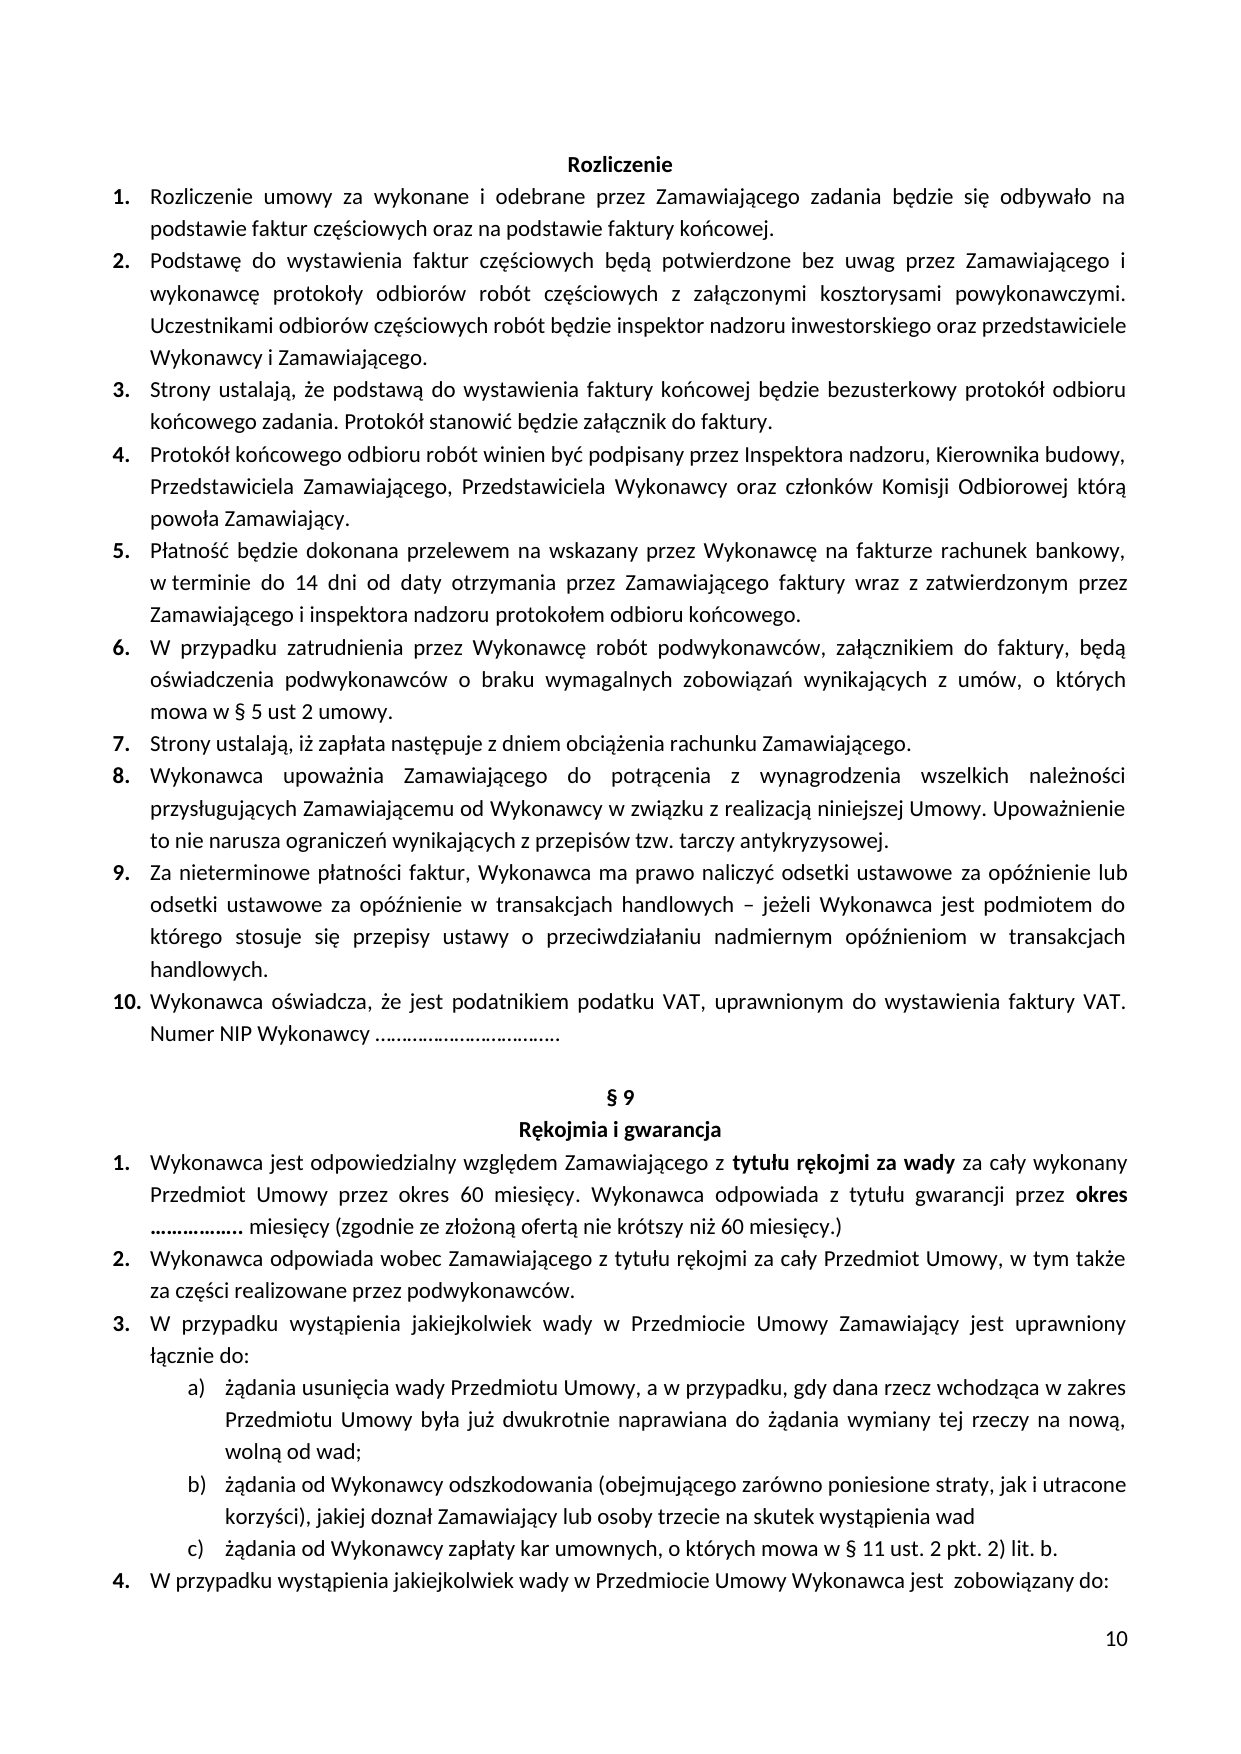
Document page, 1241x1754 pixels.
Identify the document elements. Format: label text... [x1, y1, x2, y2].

list W przypadku wystąpienia jakiejkolwiek wady w Przedmiocie Umowy Wykonawca jest zobowiązany do: [112, 1566, 1128, 1594]
list Podstawę do wystawienia faktur częściowych będą potwierdzone bez uwag przez Zamawiającego i wykonawcę protokoły odbiorów robót częściowych z załączonymi kosztorysami powykonawczymi. Uczestnikami odbiorów częściowych robót będzie inspektor nadzoru inwestorskiego oraz przedstawiciele Wykonawcy i Zamawiającego. [112, 247, 1128, 371]
list Protokół końcowego odbioru robót winien być podpisany przez Inspektora nadzoru, Kierownika budowy, Przedstawiciela Zamawiającego, Przedstawiciela Wykonawcy oraz członków Komisji Odbiorowej którą powoła Zamawiający. [112, 440, 1128, 532]
list Strony ustalają, że podstawą do wystawienia faktury końcowej będzie bezusterkowy protokół odbioru końcowego zadania. Protokół stanowić będzie załącznik do faktury. [112, 375, 1128, 436]
list żądania od Wykonawcy zapłaty kar umownych, o których mowa w § 11 ust. 2 pkt. 2) lit. b. [187, 1534, 1128, 1562]
text Rękojmia i gwarancja [112, 1116, 1128, 1144]
text Rozliczenie [112, 150, 1128, 178]
list Za nieterminowe płatności faktur, Wykonawca ma prawo naliczyć odsetki ustawowe za opóźnienie lub odsetki ustawowe za opóźnienie w transakcjach handlowych – jeżeli Wykonawca jest podmiotem do którego stosuje się przepisy ustawy o przeciwdziałaniu nadmiernym opóźnieniom w transakcjach handlowych. [112, 858, 1128, 983]
list W przypadku wystąpienia jakiejkolwiek wady w Przedmiocie Umowy Zamawiający jest uprawniony łącznie do: [112, 1309, 1128, 1369]
list W przypadku zatrudnienia przez Wykonawcę robót podwykonawców, załącznikiem do faktury, będą oświadczenia podwykonawców o braku wymagalnych zobowiązań wynikających z umów, o których mowa w § 5 ust 2 umowy. [112, 633, 1128, 725]
list żądania od Wykonawcy odszkodowania (obejmującego zarówno poniesione straty, jak i utracone korzyści), jakiej doznał Zamawiający lub osoby trzecie na skutek wystąpienia wad [187, 1470, 1128, 1530]
text § 9 [112, 1083, 1128, 1111]
list Wykonawca upoważnia Zamawiającego do potrącenia z wynagrodzenia wszelkich należności przysługujących Zamawiającemu od Wykonawcy w związku z realizacją niniejszej Umowy. Upoważnienie to nie narusza ograniczeń wynikających z przepisów tzw. tarczy antykryzysowej. [112, 762, 1128, 854]
list Rozliczenie umowy za wykonane i odebrane przez Zamawiającego zadania będzie się odbywało na podstawie faktur częściowych oraz na podstawie faktury końcowej. [112, 182, 1128, 242]
list Strony ustalają, iż zapłata następuje z dniem obciążenia rachunku Zamawiającego. [112, 729, 1128, 757]
list Wykonawca odpowiada wobec Zamawiającego z tytułu rękojmi za cały Przedmiot Umowy, w tym także za części realizowane przez podwykonawców. [112, 1244, 1128, 1304]
list Płatność będzie dokonana przelewem na wskazany przez Wykonawcę na fakturze rachunek bankowy, w terminie do 14 dni od daty otrzymania przez Zamawiającego faktury wraz z zatwierdzonym przez Zamawiającego i inspektora nadzoru protokołem odbioru końcowego. [112, 536, 1128, 629]
list Wykonawca oświadcza, że jest podatnikiem podatku VAT, uprawnionym do wystawienia faktury VAT. Numer NIP Wykonawcy …………………………….. [112, 987, 1128, 1047]
list Wykonawca jest odpowiedzialny względem Zamawiającego z tytułu rękojmi za wady za cały wykonany Przedmiot Umowy przez okres 60 miesięcy. Wykonawca odpowiada z tytułu gwarancji przez okres …………….. miesięcy (zgodnie ze złożoną ofertą nie krótszy niż 60 miesięcy.) [112, 1148, 1128, 1240]
list żądania usunięcia wady Przedmiotu Umowy, a w przypadku, gdy dana rzecz wchodząca w zakres Przedmiotu Umowy była już dwukrotnie naprawiana do żądania wymiany tej rzeczy na nową, wolną od wad; [187, 1373, 1128, 1466]
